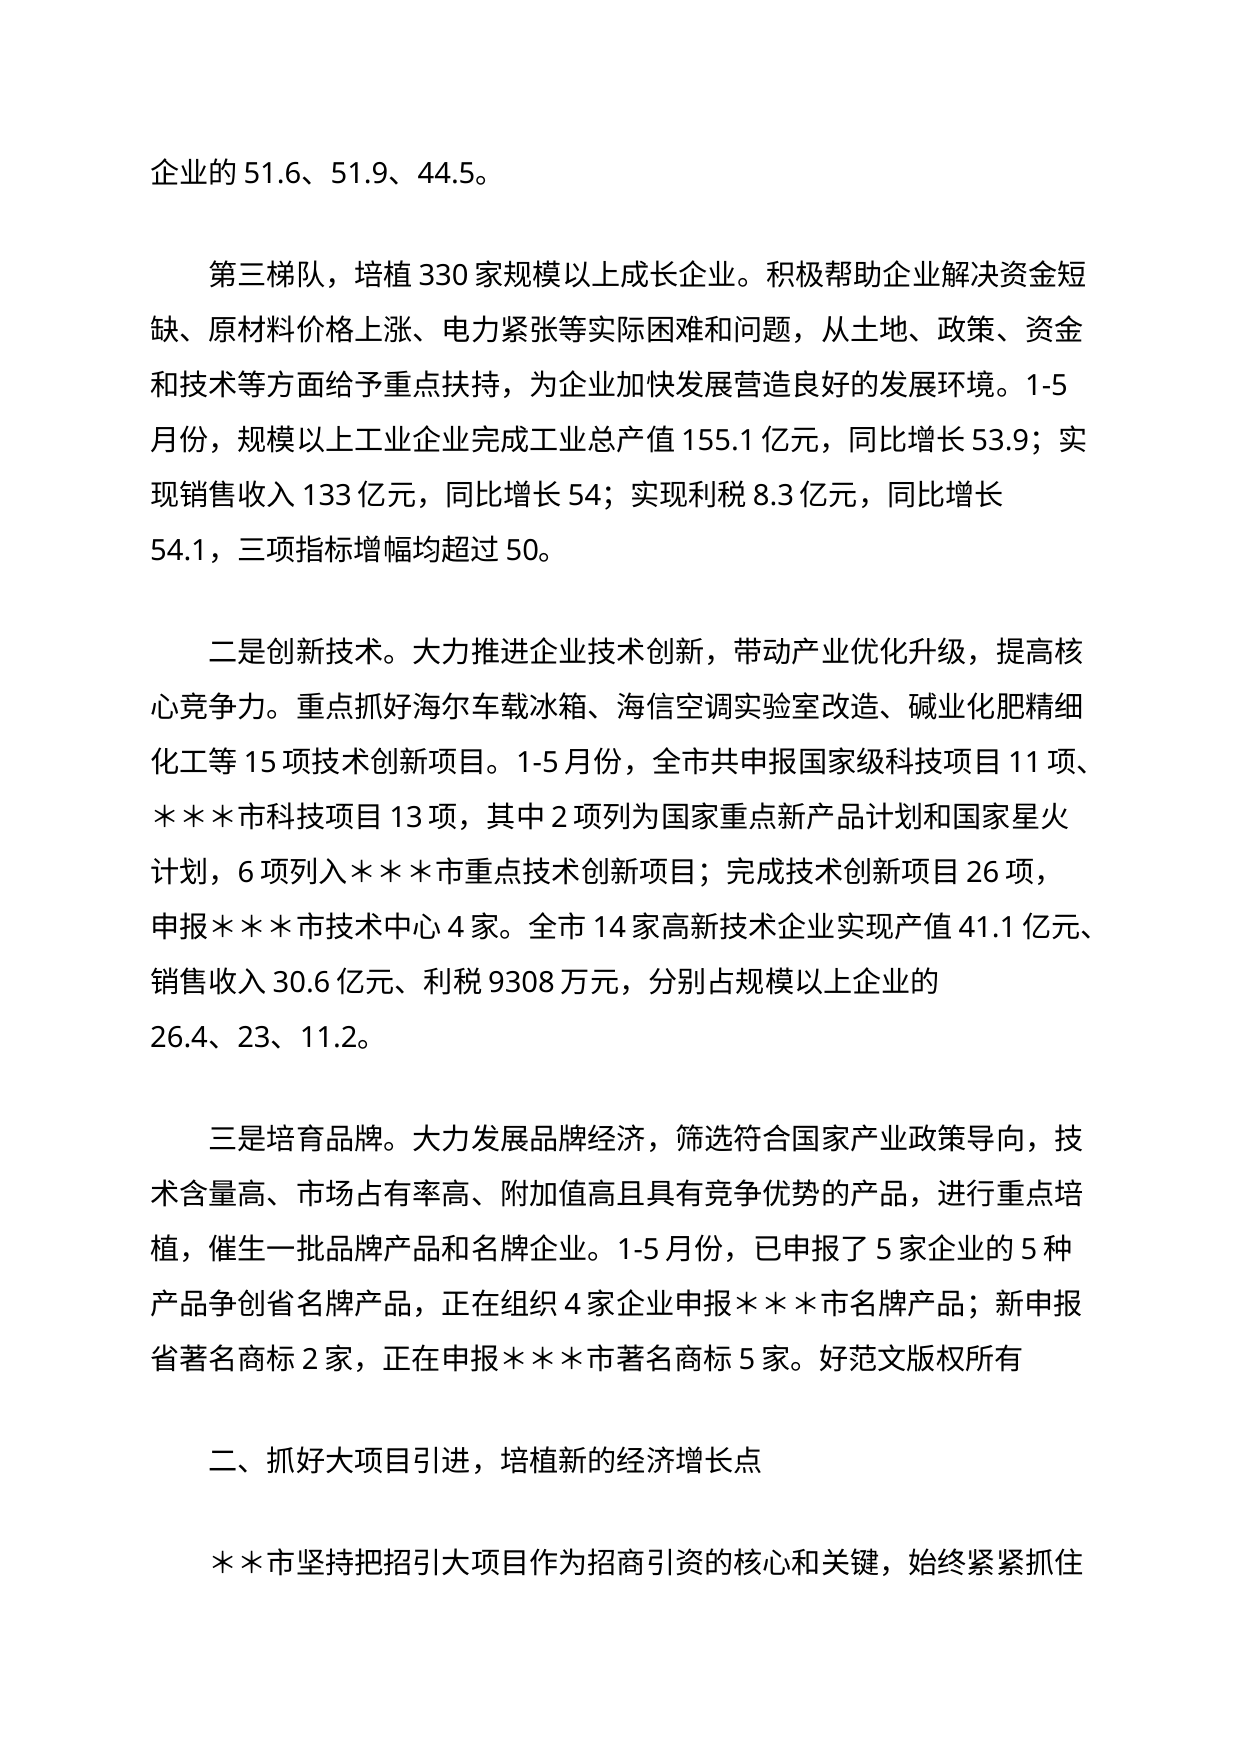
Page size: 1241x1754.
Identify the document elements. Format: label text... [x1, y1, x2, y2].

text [150, 1539, 1090, 1581]
text 二是创新技术。大力推进企业技术创新，带动产业优化升级，提高核心竞争力。重点抓好海尔车载冰箱、海信空调实验室改造、碱业化肥精细化工等15项技术创新项目。1-5月份，全市共申报国家级科技项目11项、＊＊＊市科技项目13项，其中2项列为国家重点新产品计划和国家星火计划，6项列入＊＊＊市重点技术创新项目；完成技术创新项目26项，申报＊＊＊市技术中心4家。全市14家高新技术企业实现产值41.1亿元、销售收入30.6亿元、利税9308万元，分别占规模以上企业的26.4、23、11.2。 [150, 629, 1090, 1056]
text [150, 150, 1090, 192]
text 三是培育品牌。大力发展品牌经济，筛选符合国家产业政策导向，技术含量高、市场占有率高、附加值高且具有竞争优势的产品，进行重点培植，催生一批品牌产品和名牌企业。1-5月份，已申报了5家企业的5种产品争创省名牌产品，正在组织4家企业申报＊＊＊市名牌产品；新申报省著名商标2家，正在申报＊＊＊市著名商标5家。好范文版权所有 [150, 1116, 1090, 1378]
text 第三梯队，培植330家规模以上成长企业。积极帮助企业解决资金短缺、原材料价格上涨、电力紧张等实际困难和问题，从土地、政策、资金和技术等方面给予重点扶持，为企业加快发展营造良好的发展环境。1-5月份，规模以上工业企业完成工业总产值155.1亿元，同比增长53.9；实现销售收入133亿元，同比增长54；实现利税8.3亿元，同比增长54.1，三项指标增幅均超过50。 [150, 252, 1090, 569]
text 二、抓好大项目引进，培植新的经济增长点 [150, 1437, 1090, 1480]
